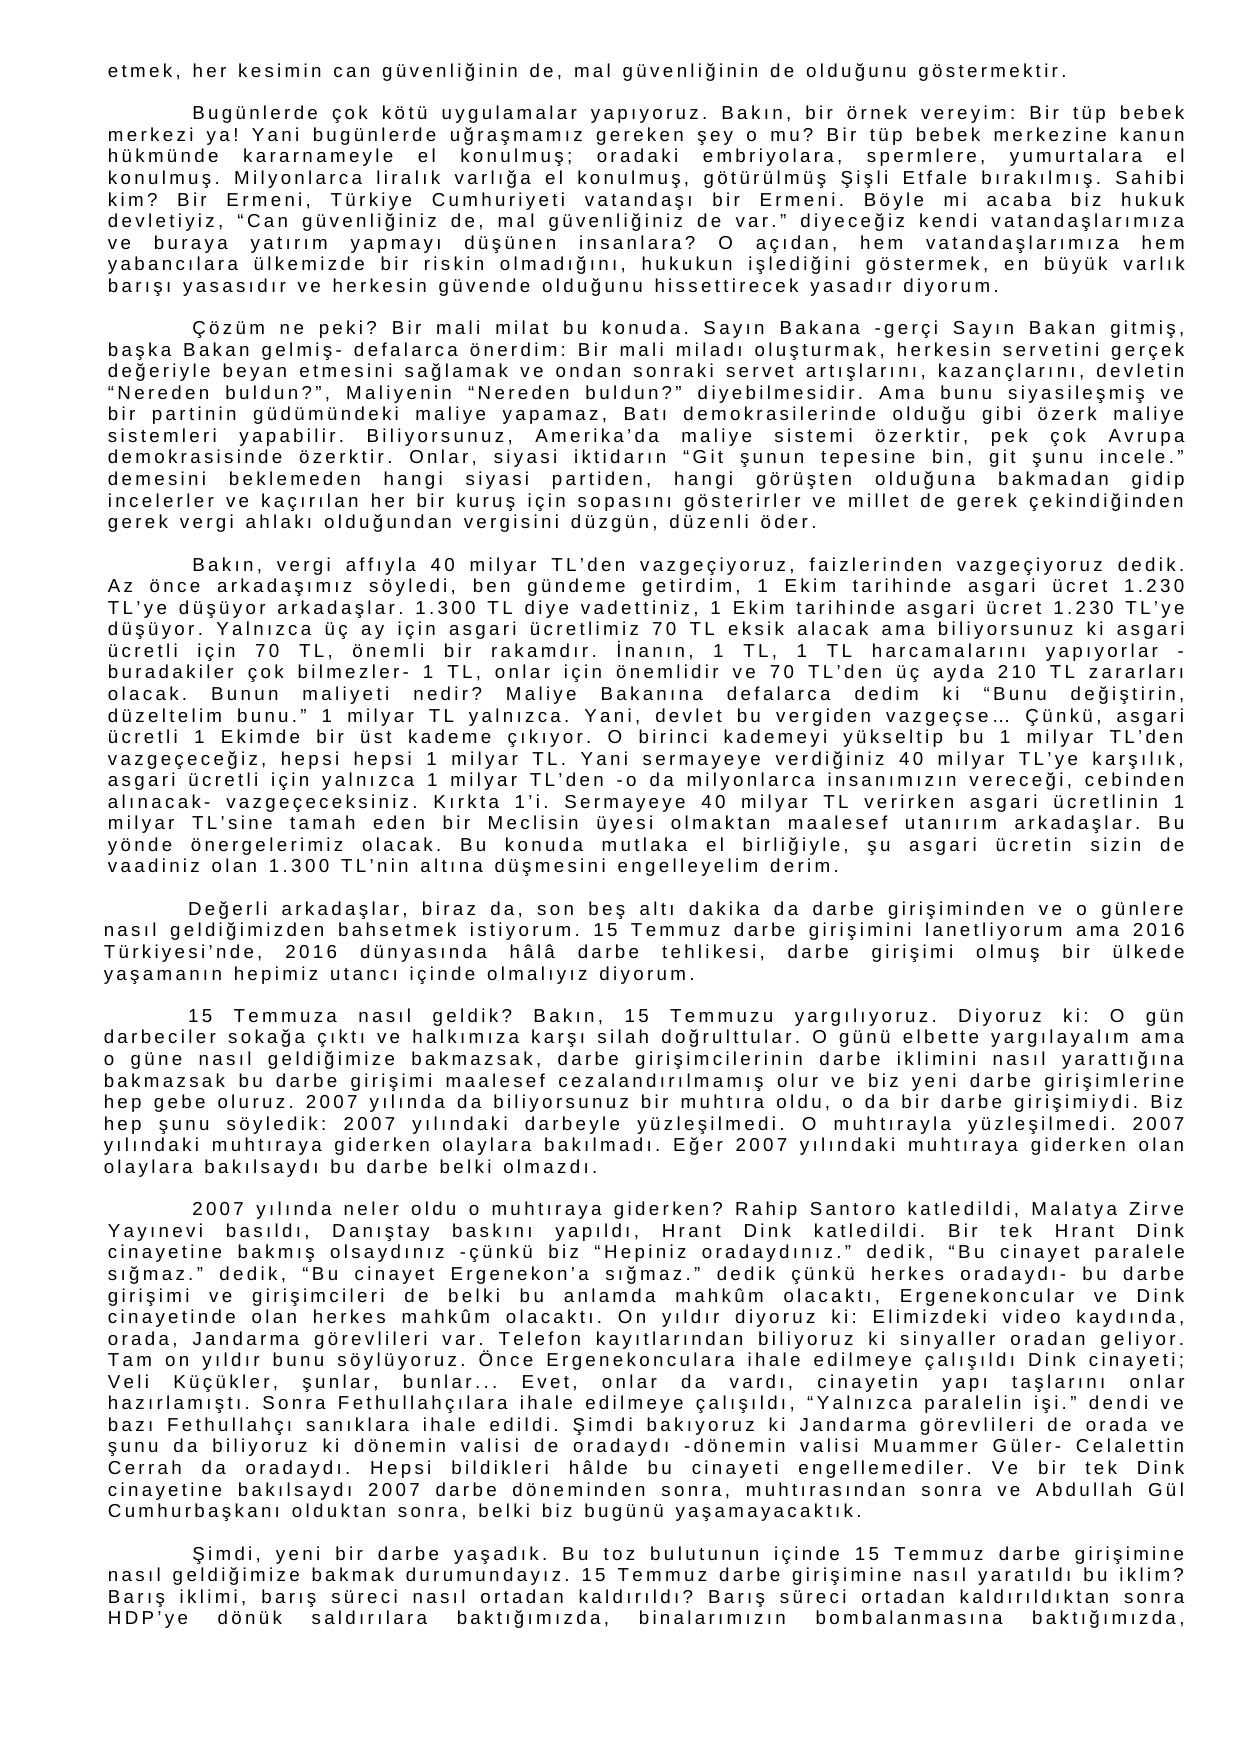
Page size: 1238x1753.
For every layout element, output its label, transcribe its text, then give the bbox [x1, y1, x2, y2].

text 2007 yılında neler oldu o muhtıraya giderken? Rahip Santoro katledildi, Malatya Zirve Yayınevi basıldı, Danıştay baskını yapıldı, Hrant Dink katledildi. Bir tek Hrant Dink cinayetine bakmış olsaydınız -çünkü biz “Hepiniz oradaydınız.” dedik, “Bu cinayet paralele sığmaz.” dedik, “Bu cinayet Ergenekon’a sığmaz.” dedik çünkü herkes oradaydı- bu darbe girişimi ve girişimcileri de belki bu anlamda mahkûm olacaktı, Ergenekoncular ve Dink cinayetinde olan herkes mahkûm olacaktı. On yıldır diyoruz ki: Elimizdeki video kaydında, orada, Jandarma görevlileri var. Telefon kayıtlarından biliyoruz ki sinyaller oradan geliyor. Tam on yıldır bunu söylüyoruz. Önce Ergenekonculara ihale edilmeye çalışıldı Dink cinayeti; Veli Küçükler, şunlar, bunlar... Evet, onlar da vardı, cinayetin yapı taşlarını onlar hazırlamıştı. Sonra Fethullahçılara ihale edilmeye çalışıldı, “Yalnızca paralelin işi.” dendi ve bazı Fethullahçı sanıklara ihale edildi. Şimdi bakıyoruz ki Jandarma görevlileri de orada ve şunu da biliyoruz ki dönemin valisi de oradaydı -dönemin valisi Muammer Güler- Celalettin Cerrah da oradaydı. Hepsi bildikleri hâlde bu cinayeti engellemediler. Ve bir tek Dink cinayetine bakılsaydı 2007 darbe döneminden sonra, muhtırasından sonra ve Abdullah Gül Cumhurbaşkanı olduktan sonra, belki biz bugünü yaşamayacaktık. [108, 1198, 1186, 1522]
text Bugünlerde çok kötü uygulamalar yapıyoruz. Bakın, bir örnek vereyim: Bir tüp bebek merkezi ya! Yani bugünlerde uğraşmamız gereken şey o mu? Bir tüp bebek merkezine kanun hükmünde kararnameyle el konulmuş; oradaki embriyolara, spermlere, yumurtalara el konulmuş. Milyonlarca liralık varlığa el konulmuş, götürülmüş Şişli Etfale bırakılmış. Sahibi kim? Bir Ermeni, Türkiye Cumhuriyeti vatandaşı bir Ermeni. Böyle mi acaba biz hukuk devletiyiz, “Can güvenliğiniz de, mal güvenliğiniz de var.” diyeceğiz kendi vatandaşlarımıza ve buraya yatırım yapmayı düşünen insanlara? O açıdan, hem vatandaşlarımıza hem yabancılara ülkemizde bir riskin olmadığını, hukukun işlediğini göstermek, en büyük varlık barışı yasasıdır ve herkesin güvende olduğunu hissettirecek yasadır diyorum. [108, 102, 1186, 296]
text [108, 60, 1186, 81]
text 15 Temmuza nasıl geldik? Bakın, 15 Temmuzu yargılıyoruz. Diyoruz ki: O gün darbeciler sokağa çıktı ve halkımıza karşı silah doğrulttular. O günü elbette yargılayalım ama o güne nasıl geldiğimize bakmazsak, darbe girişimcilerinin darbe iklimini nasıl yarattığına bakmazsak bu darbe girişimi maalesef cezalandırılmamış olur ve biz yeni darbe girişimlerine hep gebe oluruz. 2007 yılında da biliyorsunuz bir muhtıra oldu, o da bir darbe girişimiydi. Biz hep şunu söyledik: 2007 yılındaki darbeyle yüzleşilmedi. O muhtırayla yüzleşilmedi. 2007 yılındaki muhtıraya giderken olaylara bakılmadı. Eğer 2007 yılındaki muhtıraya giderken olan olaylara bakılsaydı bu darbe belki olmazdı. [103, 1005, 1186, 1177]
text Çözüm ne peki? Bir mali milat bu konuda. Sayın Bakana -gerçi Sayın Bakan gitmiş, başka Bakan gelmiş- defalarca önerdim: Bir mali miladı oluşturmak, herkesin servetini gerçek değeriyle beyan etmesini sağlamak ve ondan sonraki servet artışlarını, kazançlarını, devletin “Nereden buldun?”, Maliyenin “Nereden buldun?” diyebilmesidir. Ama bunu siyasileşmiş ve bir partinin güdümündeki maliye yapamaz, Batı demokrasilerinde olduğu gibi özerk maliye sistemleri yapabilir. Biliyorsunuz, Amerika’da maliye sistemi özerktir, pek çok Avrupa demokrasisinde özerktir. Onlar, siyasi iktidarın “Git şunun tepesine bin, git şunu incele.” demesini beklemeden hangi siyasi partiden, hangi görüşten olduğuna bakmadan gidip incelerler ve kaçırılan her bir kuruş için sopasını gösterirler ve millet de gerek çekindiğinden gerek vergi ahlakı olduğundan vergisini düzgün, düzenli öder. [108, 317, 1186, 533]
text Bakın, vergi affıyla 40 milyar TL’den vazgeçiyoruz, faizlerinden vazgeçiyoruz dedik. Az önce arkadaşımız söyledi, ben gündeme getirdim, 1 Ekim tarihinde asgari ücret 1.230 TL’ye düşüyor arkadaşlar. 1.300 TL diye vadettiniz, 1 Ekim tarihinde asgari ücret 1.230 TL’ye düşüyor. Yalnızca üç ay için asgari ücretlimiz 70 TL eksik alacak ama biliyorsunuz ki asgari ücretli için 70 TL, önemli bir rakamdır. İnanın, 1 TL, 1 TL harcamalarını yapıyorlar -buradakiler çok bilmezler- 1 TL, onlar için önemlidir ve 70 TL’den üç ayda 210 TL zararları olacak. Bunun maliyeti nedir? Maliye Bakanına defalarca dedim ki “Bunu değiştirin, düzeltelim bunu.” 1 milyar TL yalnızca. Yani, devlet bu vergiden vazgeçse… Çünkü, asgari ücretli 1 Ekimde bir üst kademe çıkıyor. O birinci kademeyi yükseltip bu 1 milyar TL’den vazgeçeceğiz, hepsi hepsi 1 milyar TL. Yani sermayeye verdiğiniz 40 milyar TL’ye karşılık, asgari ücretli için yalnızca 1 milyar TL’den -o da milyonlarca insanımızın vereceği, cebinden alınacak- vazgeçeceksiniz. Kırkta 1’i. Sermayeye 40 milyar TL verirken asgari ücretlinin 1 milyar TL’sine tamah eden bir Meclisin üyesi olmaktan maalesef utanırım arkadaşlar. Bu yönde önergelerimiz olacak. Bu konuda mutlaka el birliğiyle, şu asgari ücretin sizin de vaadiniz olan 1.300 TL’nin altına düşmesini engelleyelim derim. [108, 553, 1186, 877]
text Değerli arkadaşlar, biraz da, son beş altı dakika da darbe girişiminden ve o günlere nasıl geldiğimizden bahsetmek istiyorum. 15 Temmuz darbe girişimini lanetliyorum ama 2016 Türkiyesi’nde, 2016 dünyasında hâlâ darbe tehlikesi, darbe girişimi olmuş bir ülkede yaşamanın hepimiz utancı içinde olmalıyız diyorum. [103, 898, 1186, 984]
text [108, 1542, 1186, 1629]
